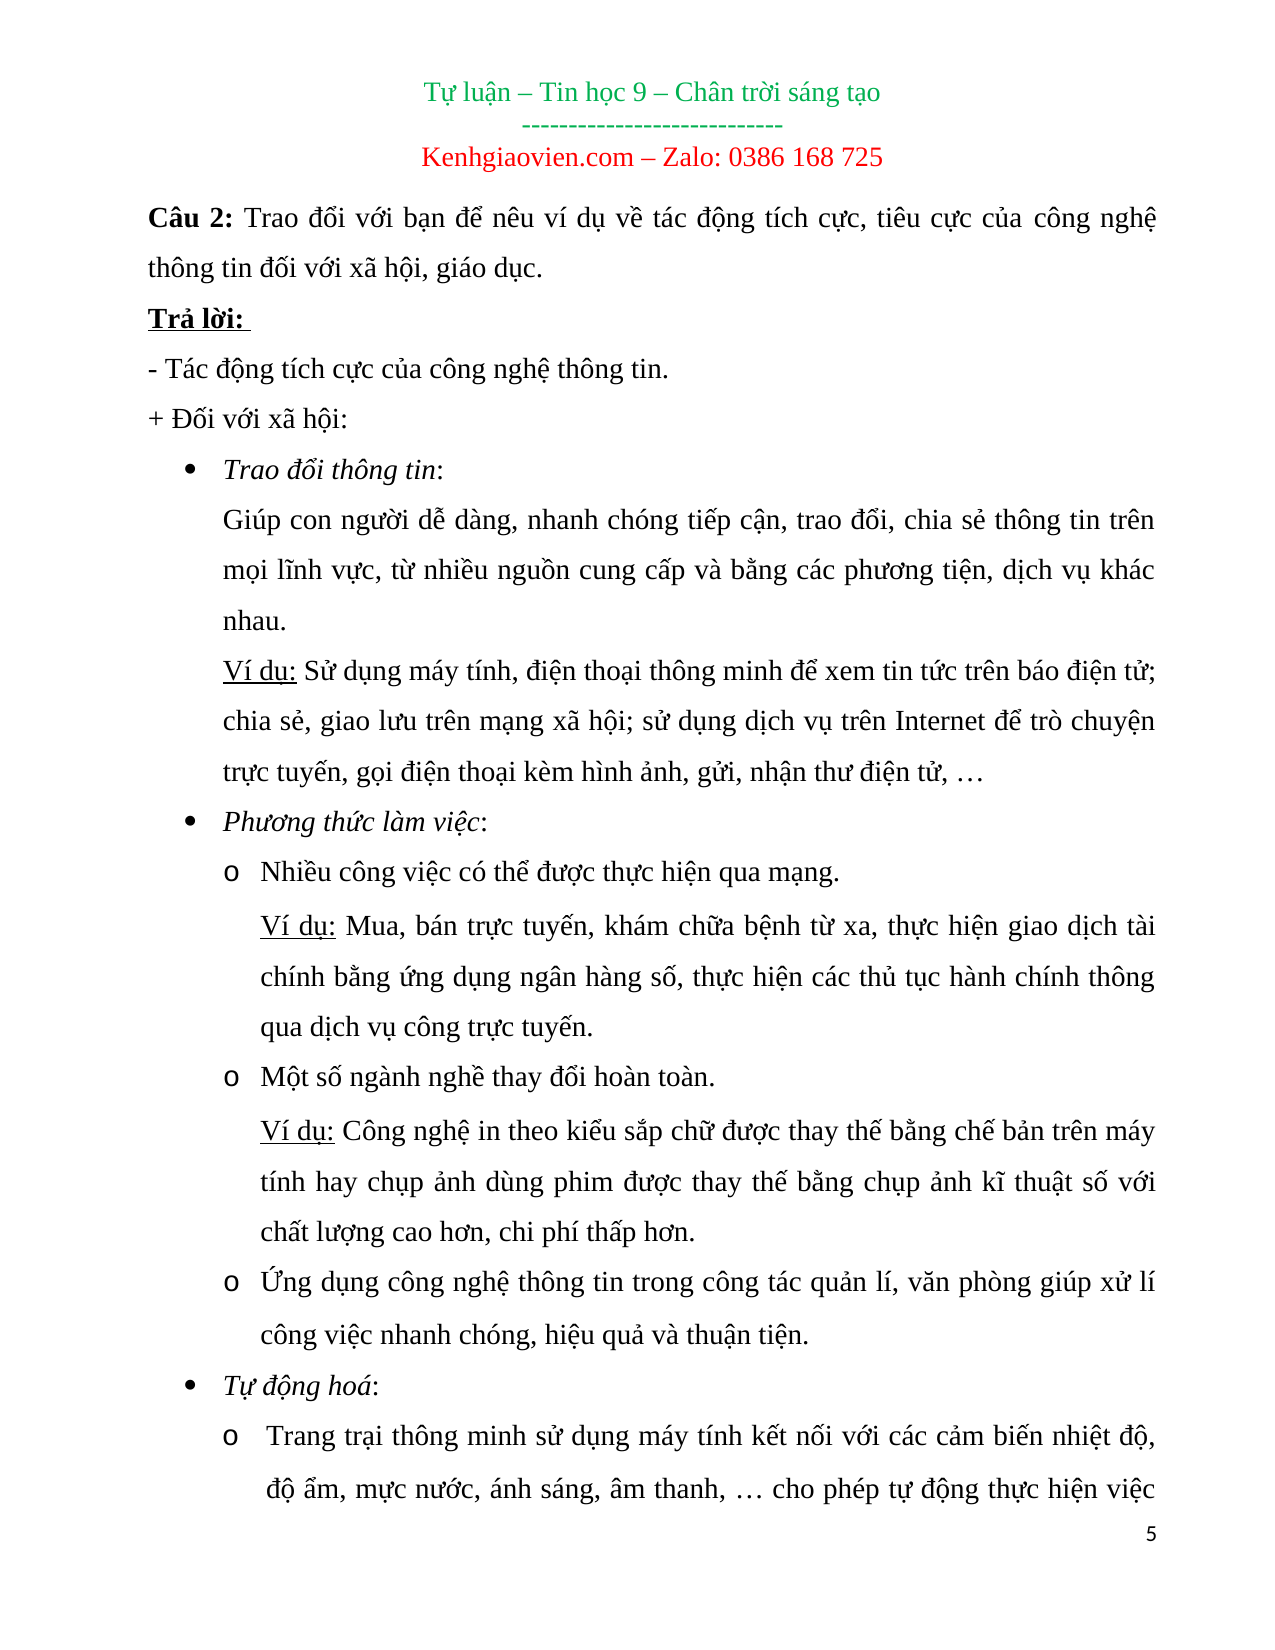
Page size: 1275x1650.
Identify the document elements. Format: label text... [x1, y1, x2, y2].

text + Đối với xã hội: [148, 401, 1157, 435]
list Phương thức làm việc: [185, 804, 1157, 838]
list Một số ngành nghề thay đổi hoàn toàn. [223, 1059, 1157, 1096]
text Trả lời: [148, 301, 1157, 334]
list Giúp con người dễ dàng, nhanh chóng tiếp cận, trao đổi, chia sẻ thông tin trên mọi lĩnh vực, từ nhiều nguồn cung cấp và bằng các phương tiện, dịch vụ khác nhau. [223, 502, 1157, 636]
text - Tác động tích cực của công nghệ thông tin. [148, 351, 1157, 385]
list Tự động hoá: [185, 1368, 1157, 1401]
list Ứng dụng công nghệ thông tin trong công tác quản lí, văn phòng giúp xử lí công việc nhanh chóng, hiệu quả và thuận tiện. [223, 1264, 1157, 1351]
list Nhiều công việc có thể được thực hiện qua mạng. [223, 854, 1157, 891]
text Câu 2: Trao đổi với bạn để nêu ví dụ về tác động tích cực, tiêu cực của công nghệ thông tin đối với xã hội, giáo dục. [148, 200, 1157, 284]
list Ví dụ: Công nghệ in theo kiểu sắp chữ được thay thế bằng chế bản trên máy tính hay chụp ảnh dùng phim được thay thế bằng chụp ảnh kĩ thuật số với chất lượng cao hơn, chi phí thấp hơn. [260, 1113, 1157, 1248]
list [222, 1418, 1157, 1504]
list Trao đổi thông tin: [185, 452, 1157, 485]
list Ví dụ: Sử dụng máy tính, điện thoại thông minh để xem tin tức trên báo điện tử; chia sẻ, giao lưu trên mạng xã hội; sử dụng dịch vụ trên Internet để trò chuyện trực tuyến, gọi điện thoại kèm hình ảnh, gửi, nhận thư điện tử, … [223, 653, 1157, 787]
list Ví dụ: Mua, bán trực tuyến, khám chữa bệnh từ xa, thực hiện giao dịch tài chính bằng ứng dụng ngân hàng số, thực hiện các thủ tục hành chính thông qua dịch vụ công trực tuyến. [260, 908, 1157, 1043]
